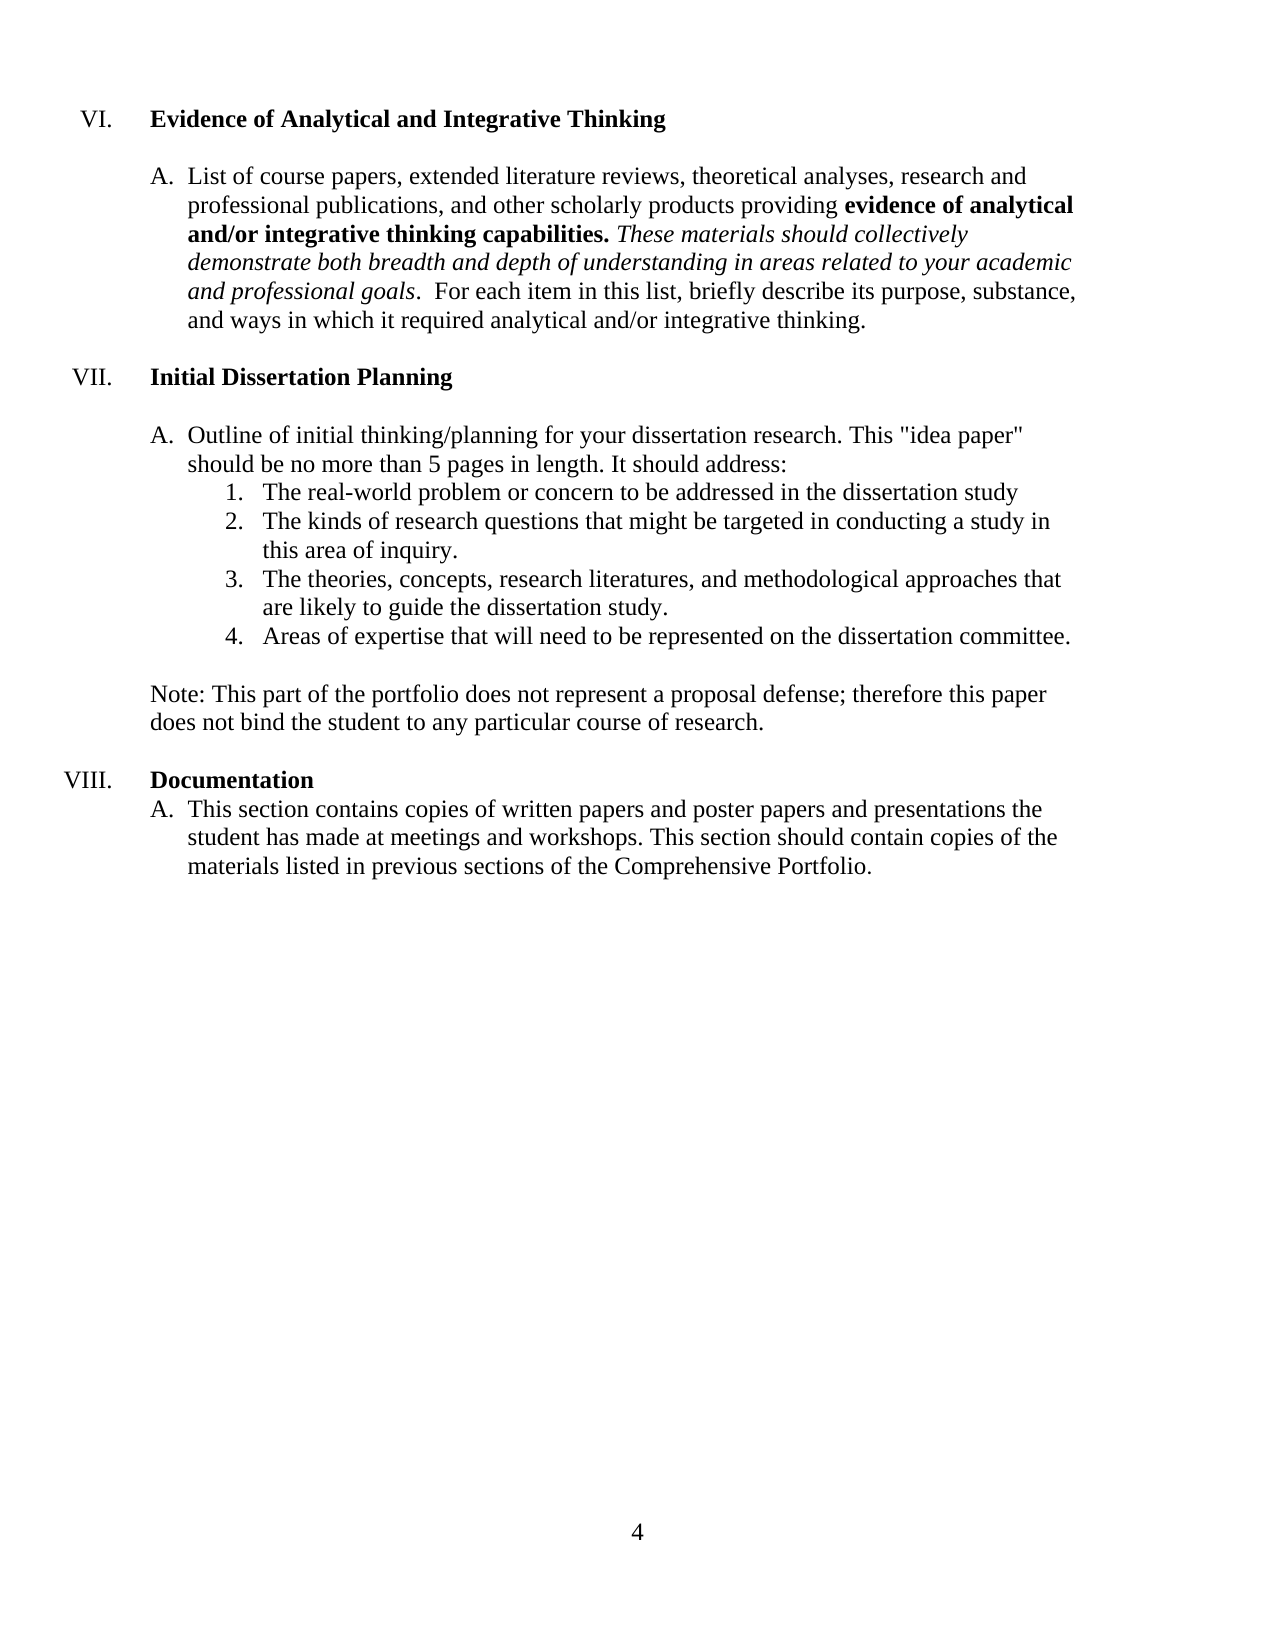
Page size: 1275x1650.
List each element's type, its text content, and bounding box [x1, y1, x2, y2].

list Evidence of Analytical and Integrative Thinking [112, 104, 1200, 132]
list The theories, concepts, research literatures, and methodological approaches that are likely to guide the dissertation study. [225, 564, 1080, 621]
list Initial Dissertation Planning [112, 362, 1080, 391]
list The real-world problem or concern to be addressed in the dissertation study [225, 477, 1080, 506]
list The kinds of research questions that might be targeted in conducting a study in this area of inquiry. [225, 506, 1080, 564]
text Note: This part of the portfolio does not represent a proposal defense; therefore this paper does not bind the student to any particular course of research. [150, 679, 1080, 736]
list Documentation [112, 765, 1080, 794]
list This section contains copies of written papers and poster papers and presentations the student has made at meetings and workshops. This section should contain copies of the materials listed in previous sections of the Comprehensive Portfolio. [150, 794, 1080, 880]
list Outline of initial thinking/planning for your dissertation research. This "idea paper" should be no more than 5 pages in length. It should address: [150, 420, 1080, 477]
list List of course papers, extended literature reviews, theoretical analyses, research and professional publications, and other scholarly products providing evidence of analytical and/or integrative thinking capabilities. These materials should collectively demonstrate both breadth and depth of understanding in areas related to your academic and professional goals. For each item in this list, briefly describe its purpose, substance, and ways in which it required analytical and/or integrative thinking. [150, 161, 1080, 334]
list Areas of expertise that will need to be represented on the dissertation committee. [225, 621, 1080, 650]
